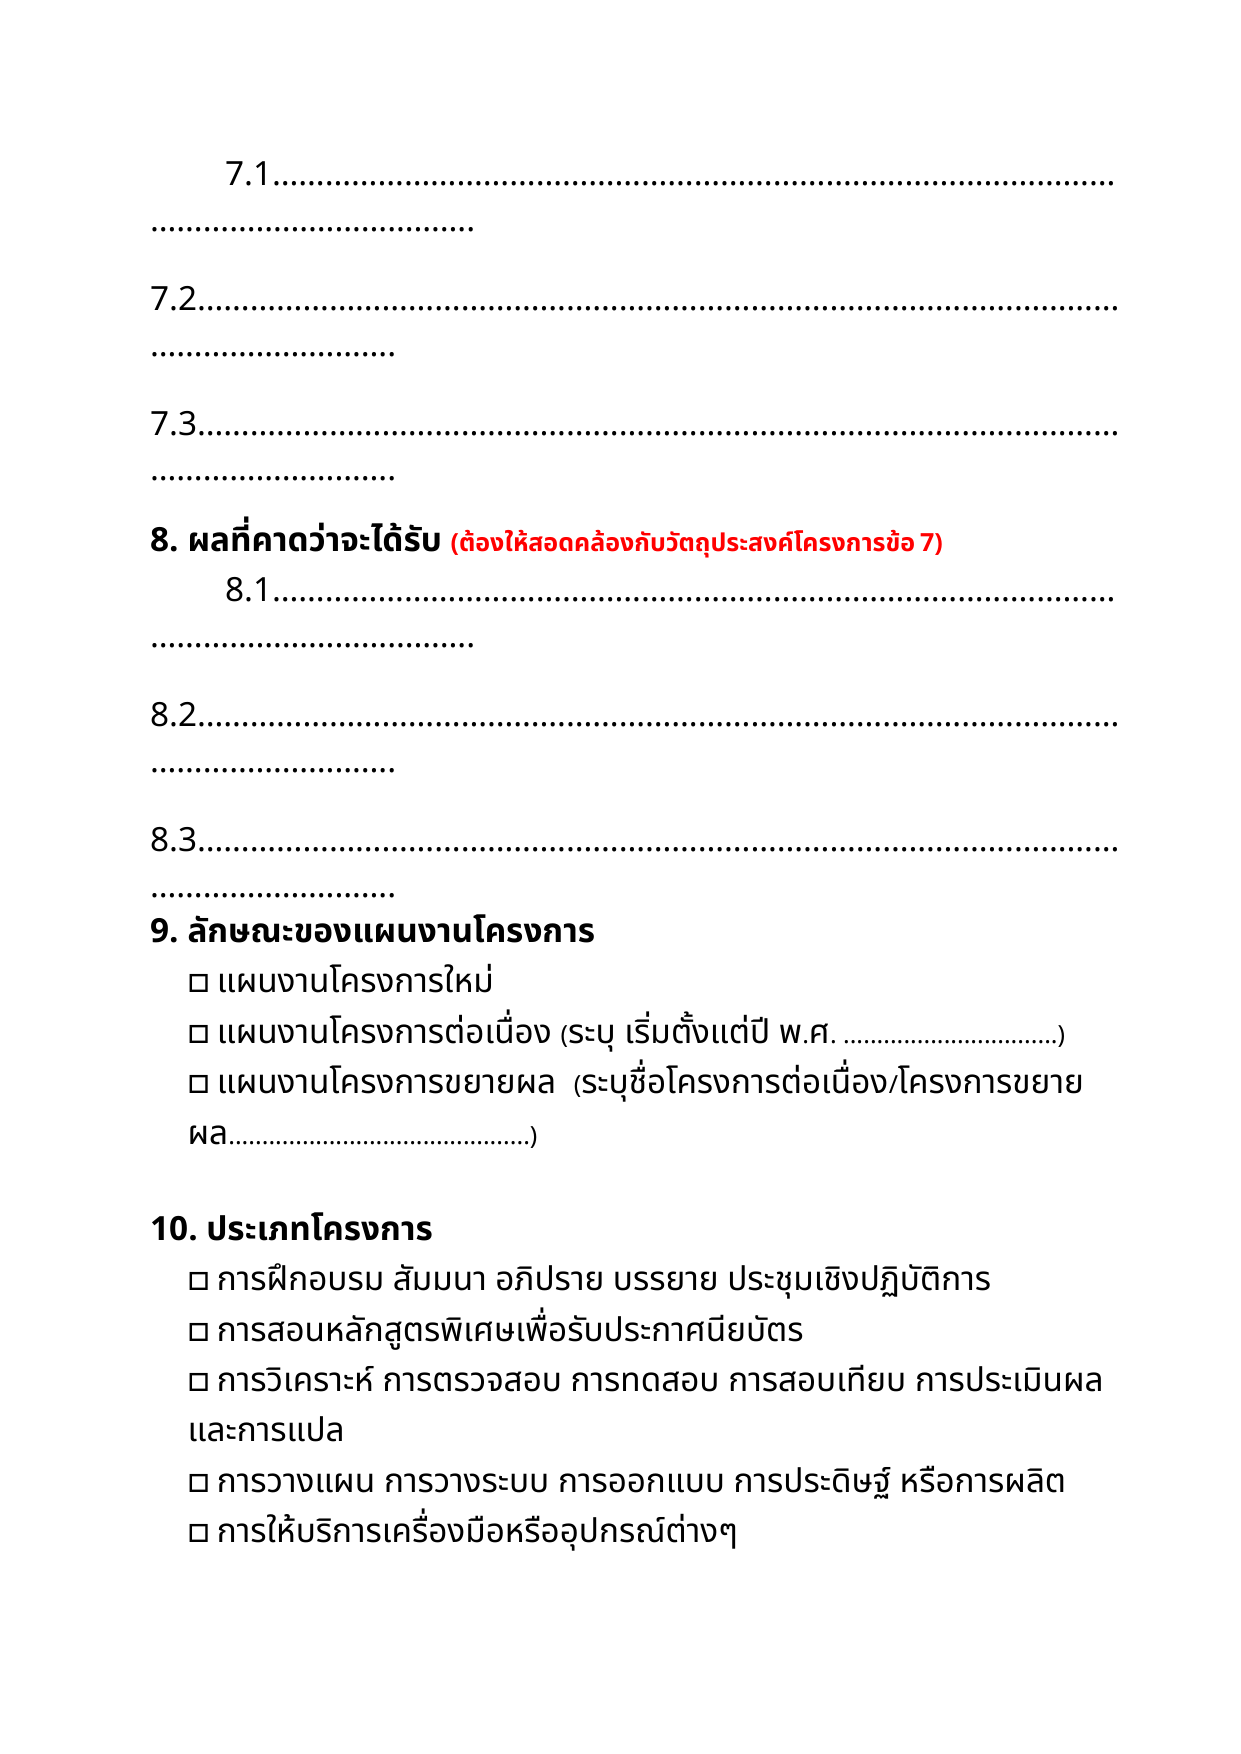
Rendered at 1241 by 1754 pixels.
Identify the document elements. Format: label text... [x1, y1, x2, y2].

text 7.3……………………………………………………………………………………………………………………. [150, 366, 1122, 491]
text 10. ประเภทโครงการ [150, 1204, 1122, 1255]
list แผนงานโครงการขยายผล (ระบุชื่อโครงการต่อเนื่อง/โครงการขยายผล.............................................) [187, 1058, 1122, 1159]
list การสอนหลักสูตรพิเศษเพื่อรับประกาศนียบัตร [187, 1306, 1122, 1356]
list การวางแผน การวางระบบ การออกแบบ การประดิษฐ์ หรือการผลิต [187, 1457, 1122, 1507]
list การให้บริการเครื่องมือหรืออุปกรณ์ต่างๆ [187, 1507, 1122, 1558]
list แผนงานโครงการต่อเนื่อง (ระบุ เริ่มตั้งแต่ปี พ.ศ. ................................) [187, 1008, 1122, 1058]
text 7.2……………………………………………………………………………………………………………………. [150, 241, 1122, 366]
list การวิเคราะห์ การตรวจสอบ การทดสอบ การสอบเทียบ การประเมินผล และการแปล [187, 1356, 1122, 1457]
text 8.3……………………………………………………………………………………………………………………. [150, 782, 1122, 907]
text 7.1……………………………………………………………………………………………………………………. [150, 150, 1122, 241]
text 8. ผลที่คาดว่าจะได้รับ (ต้องให้สอดคล้องกับวัตถุประสงค์โครงการข้อ7) [150, 516, 1122, 566]
list การฝึกอบรม สัมมนา อภิปราย บรรยาย ประชุมเชิงปฏิบัติการ [187, 1255, 1122, 1306]
text 8.1……………………………………………………………………………………………………………………. [150, 566, 1122, 657]
text 9. ลักษณะของแผนงานโครงการ [150, 907, 1122, 957]
list แผนงานโครงการใหม่ [187, 957, 1122, 1008]
text 8.2……………………………………………………………………………………………………………………. [150, 657, 1122, 782]
